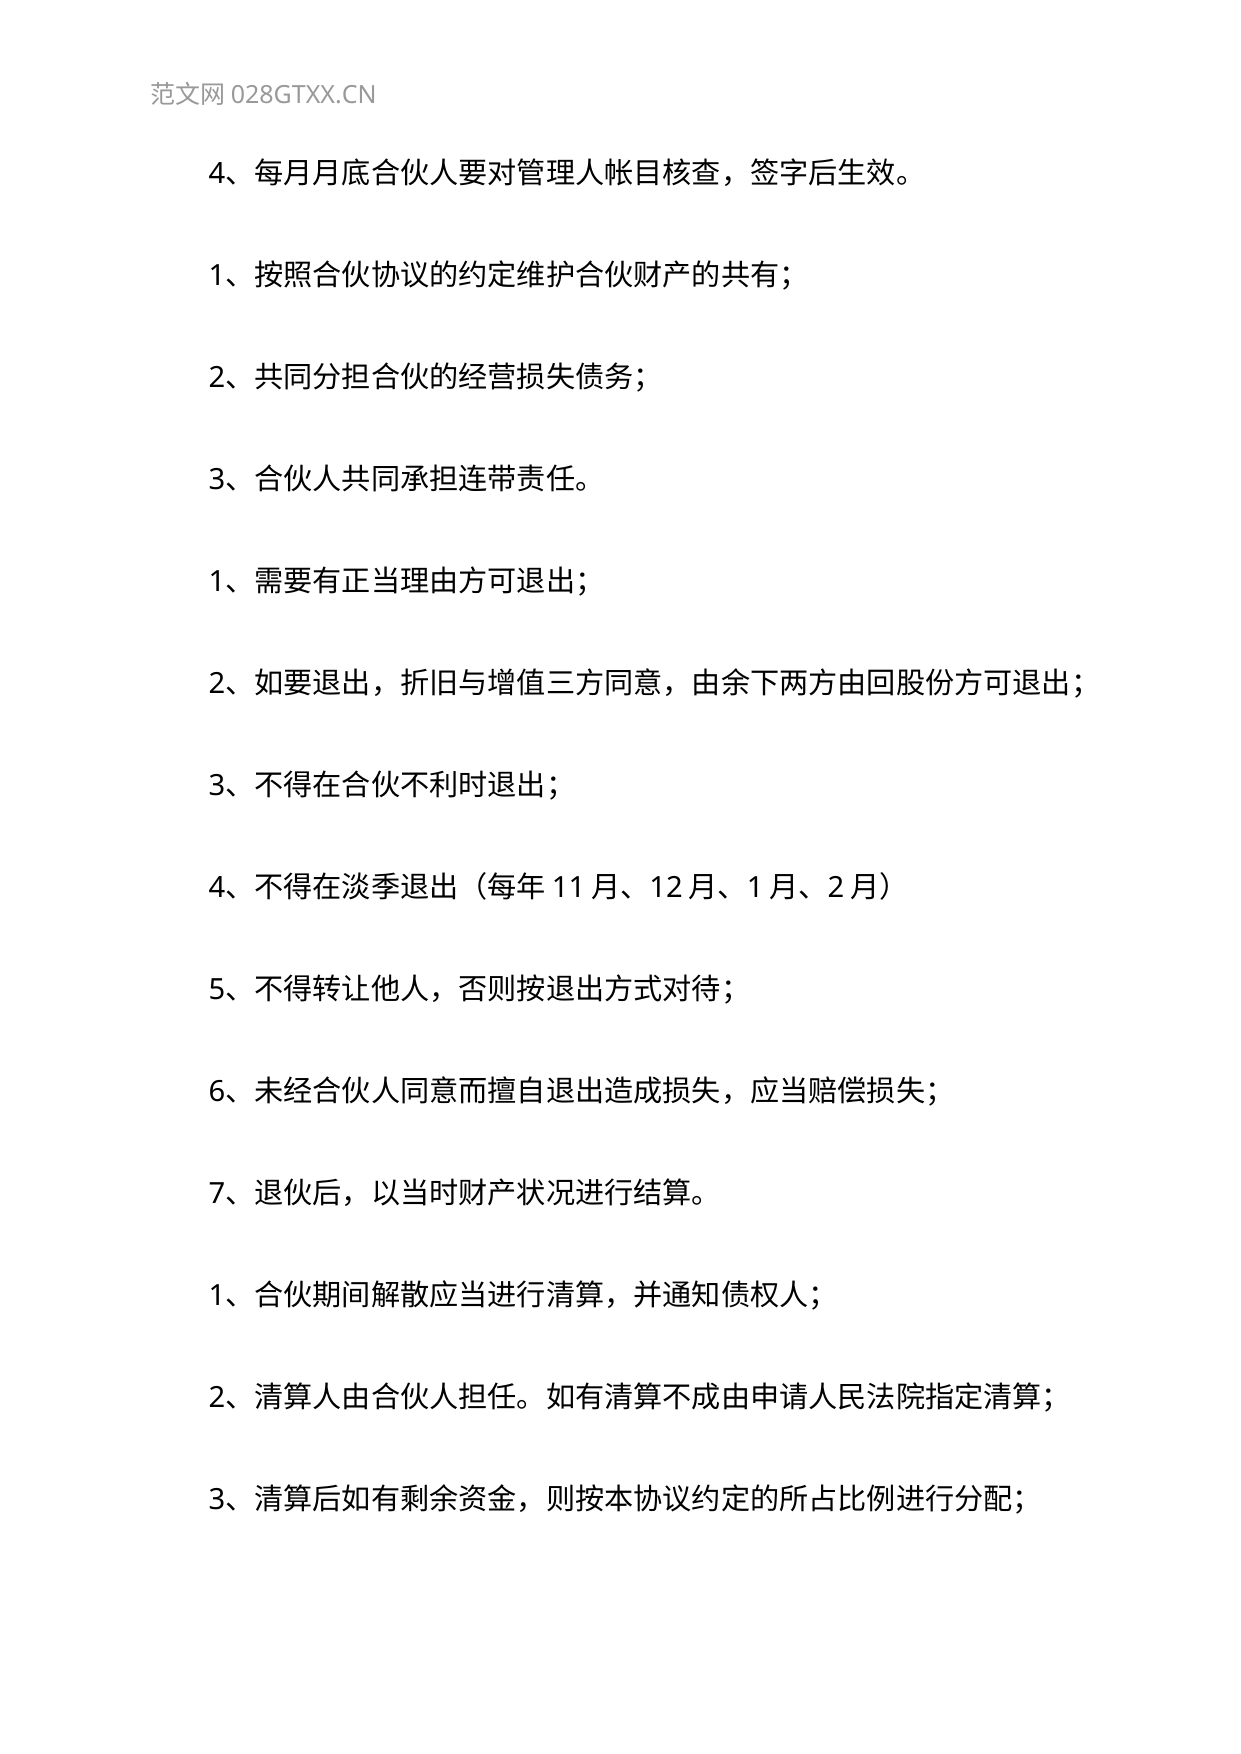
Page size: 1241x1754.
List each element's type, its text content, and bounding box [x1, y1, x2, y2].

text 2、清算人由合伙人担任。如有清算不成由申请人民法院指定清算； [150, 1374, 1090, 1416]
text 5、不得转让他人，否则按退出方式对待； [150, 966, 1090, 1008]
text 2、共同分担合伙的经营损失债务； [150, 354, 1090, 396]
text 7、退伙后，以当时财产状况进行结算。 [150, 1170, 1090, 1212]
text 4、每月月底合伙人要对管理人帐目核查，签字后生效。 [150, 150, 1090, 192]
text 1、合伙期间解散应当进行清算，并通知债权人； [150, 1272, 1090, 1314]
text 1、按照合伙协议的约定维护合伙财产的共有； [150, 252, 1090, 294]
text 1、需要有正当理由方可退出； [150, 558, 1090, 600]
text 2、如要退出，折旧与增值三方同意，由余下两方由回股份方可退出； [150, 660, 1090, 702]
text 4、不得在淡季退出（每年11月、12月、1月、2月） [150, 864, 1090, 906]
text 3、不得在合伙不利时退出； [150, 762, 1090, 804]
text 3、合伙人共同承担连带责任。 [150, 456, 1090, 498]
text 3、清算后如有剩余资金，则按本协议约定的所占比例进行分配； [150, 1476, 1090, 1518]
text 6、未经合伙人同意而擅自退出造成损失，应当赔偿损失； [150, 1068, 1090, 1110]
